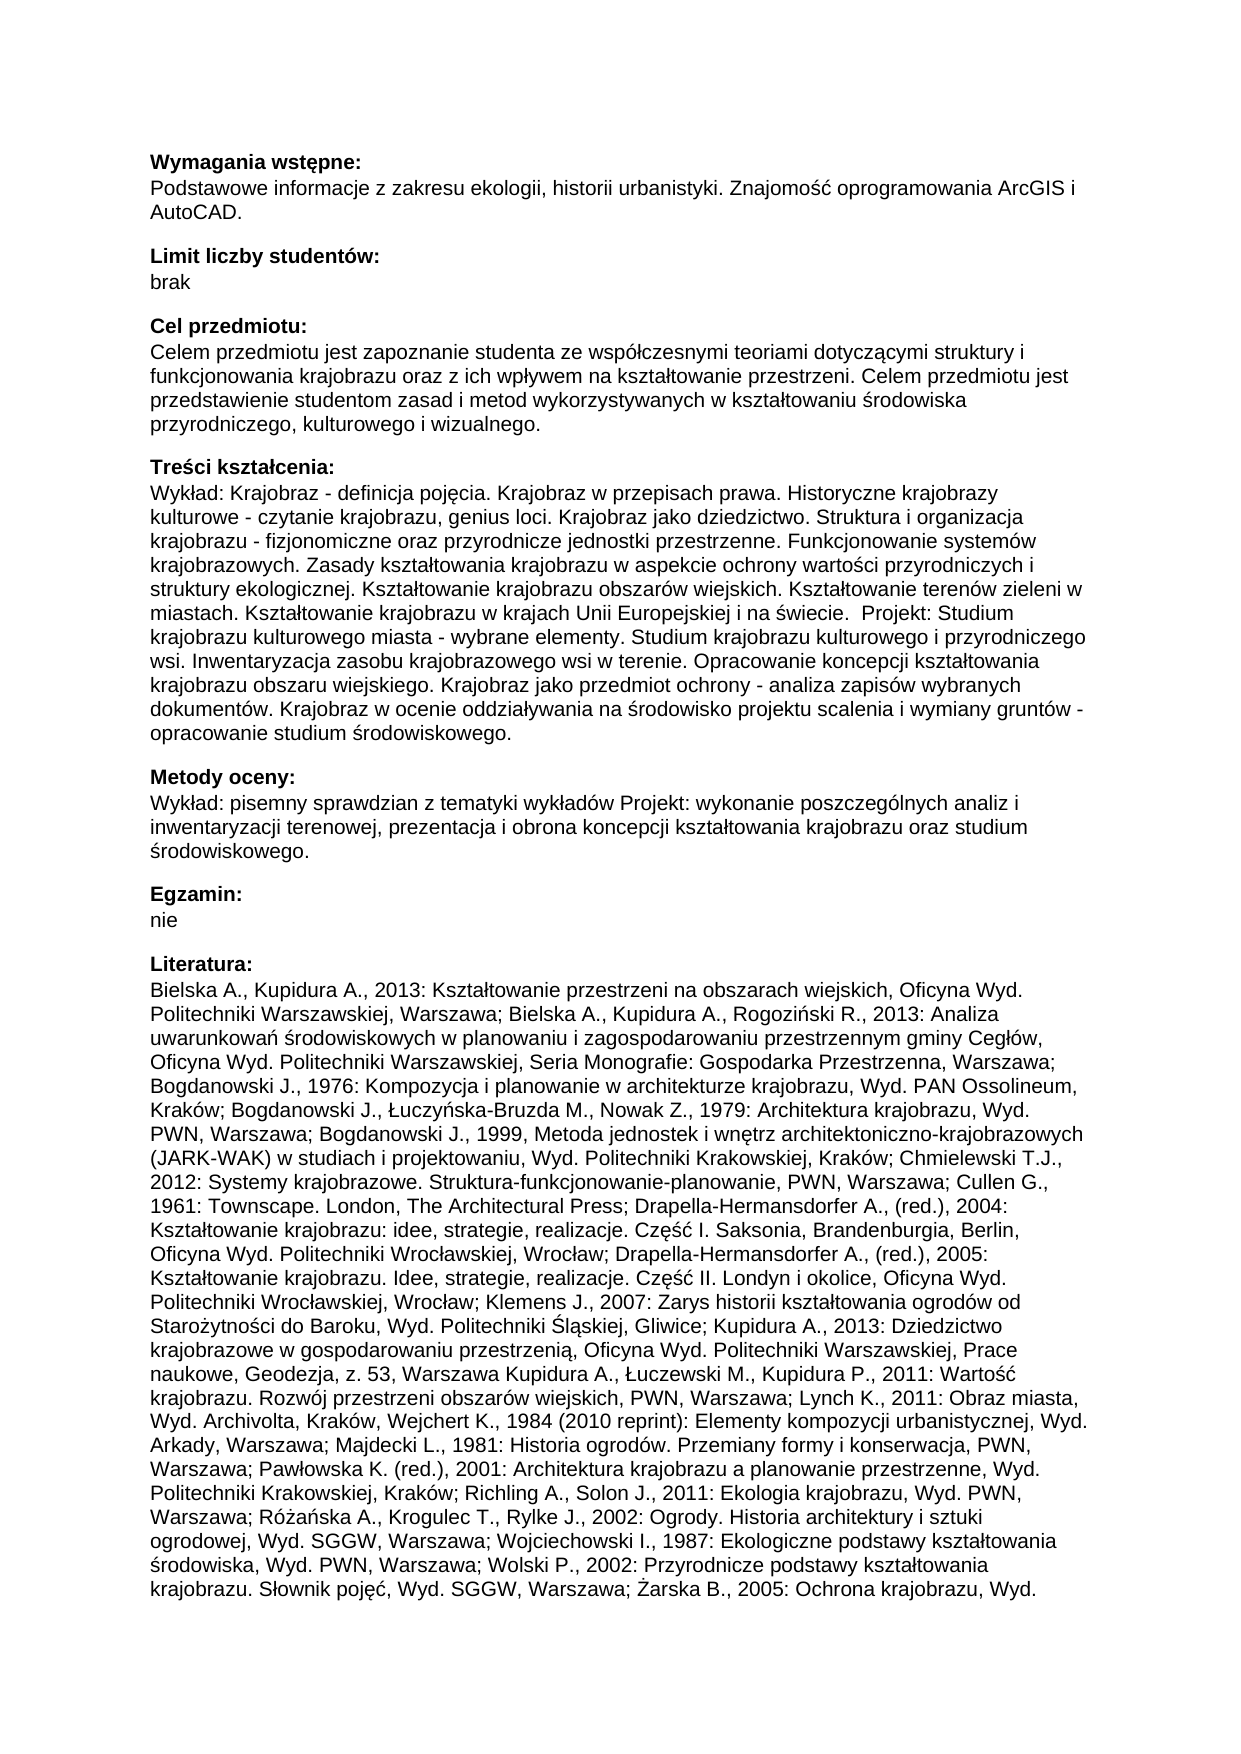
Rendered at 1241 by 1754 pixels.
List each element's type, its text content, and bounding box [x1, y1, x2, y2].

text Treści kształcenia: [150, 455, 1090, 479]
text brak [150, 270, 1090, 294]
text Metody oceny: [150, 764, 1090, 788]
text Literatura: [150, 952, 1090, 976]
text Wykład: Krajobraz - definicja pojęcia. Krajobraz w przepisach prawa. Historyczne krajobrazy kulturowe - czytanie krajobrazu, genius loci. Krajobraz jako dziedzictwo. Struktura i organizacja krajobrazu - fizjonomiczne oraz przyrodnicze jednostki przestrzenne. Funkcjonowanie systemów krajobrazowych. Zasady kształtowania krajobrazu w aspekcie ochrony wartości przyrodniczych i struktury ekologicznej. Kształtowanie krajobrazu obszarów wiejskich. Kształtowanie terenów zieleni w miastach. Kształtowanie krajobrazu w krajach Unii Europejskiej i na świecie. Projekt: Studium krajobrazu kulturowego miasta - wybrane elementy. Studium krajobrazu kulturowego i przyrodniczego wsi. Inwentaryzacja zasobu krajobrazowego wsi w terenie. Opracowanie koncepcji kształtowania krajobrazu obszaru wiejskiego. Krajobraz jako przedmiot ochrony - analiza zapisów wybranych dokumentów. Krajobraz w ocenie oddziaływania na środowisko projektu scalenia i wymiany gruntów - opracowanie studium środowiskowego. [150, 481, 1090, 745]
text nie [150, 908, 1090, 932]
text Egzamin: [150, 882, 1090, 906]
text Celem przedmiotu jest zapoznanie studenta ze współczesnymi teoriami dotyczącymi struktury i funkcjonowania krajobrazu oraz z ich wpływem na kształtowanie przestrzeni. Celem przedmiotu jest przedstawienie studentom zasad i metod wykorzystywanych w kształtowaniu środowiska przyrodniczego, kulturowego i wizualnego. [150, 339, 1090, 435]
text Podstawowe informacje z zakresu ekologii, historii urbanistyki. Znajomość oprogramowania ArcGIS i AutoCAD. [150, 176, 1090, 224]
text Wymagania wstępne: [150, 150, 1090, 174]
text Limit liczby studentów: [150, 244, 1090, 268]
text Cel przedmiotu: [150, 313, 1090, 337]
text Wykład: pisemny sprawdzian z tematyki wykładów Projekt: wykonanie poszczególnych analiz i inwentaryzacji terenowej, prezentacja i obrona koncepcji kształtowania krajobrazu oraz studium środowiskowego. [150, 791, 1090, 862]
